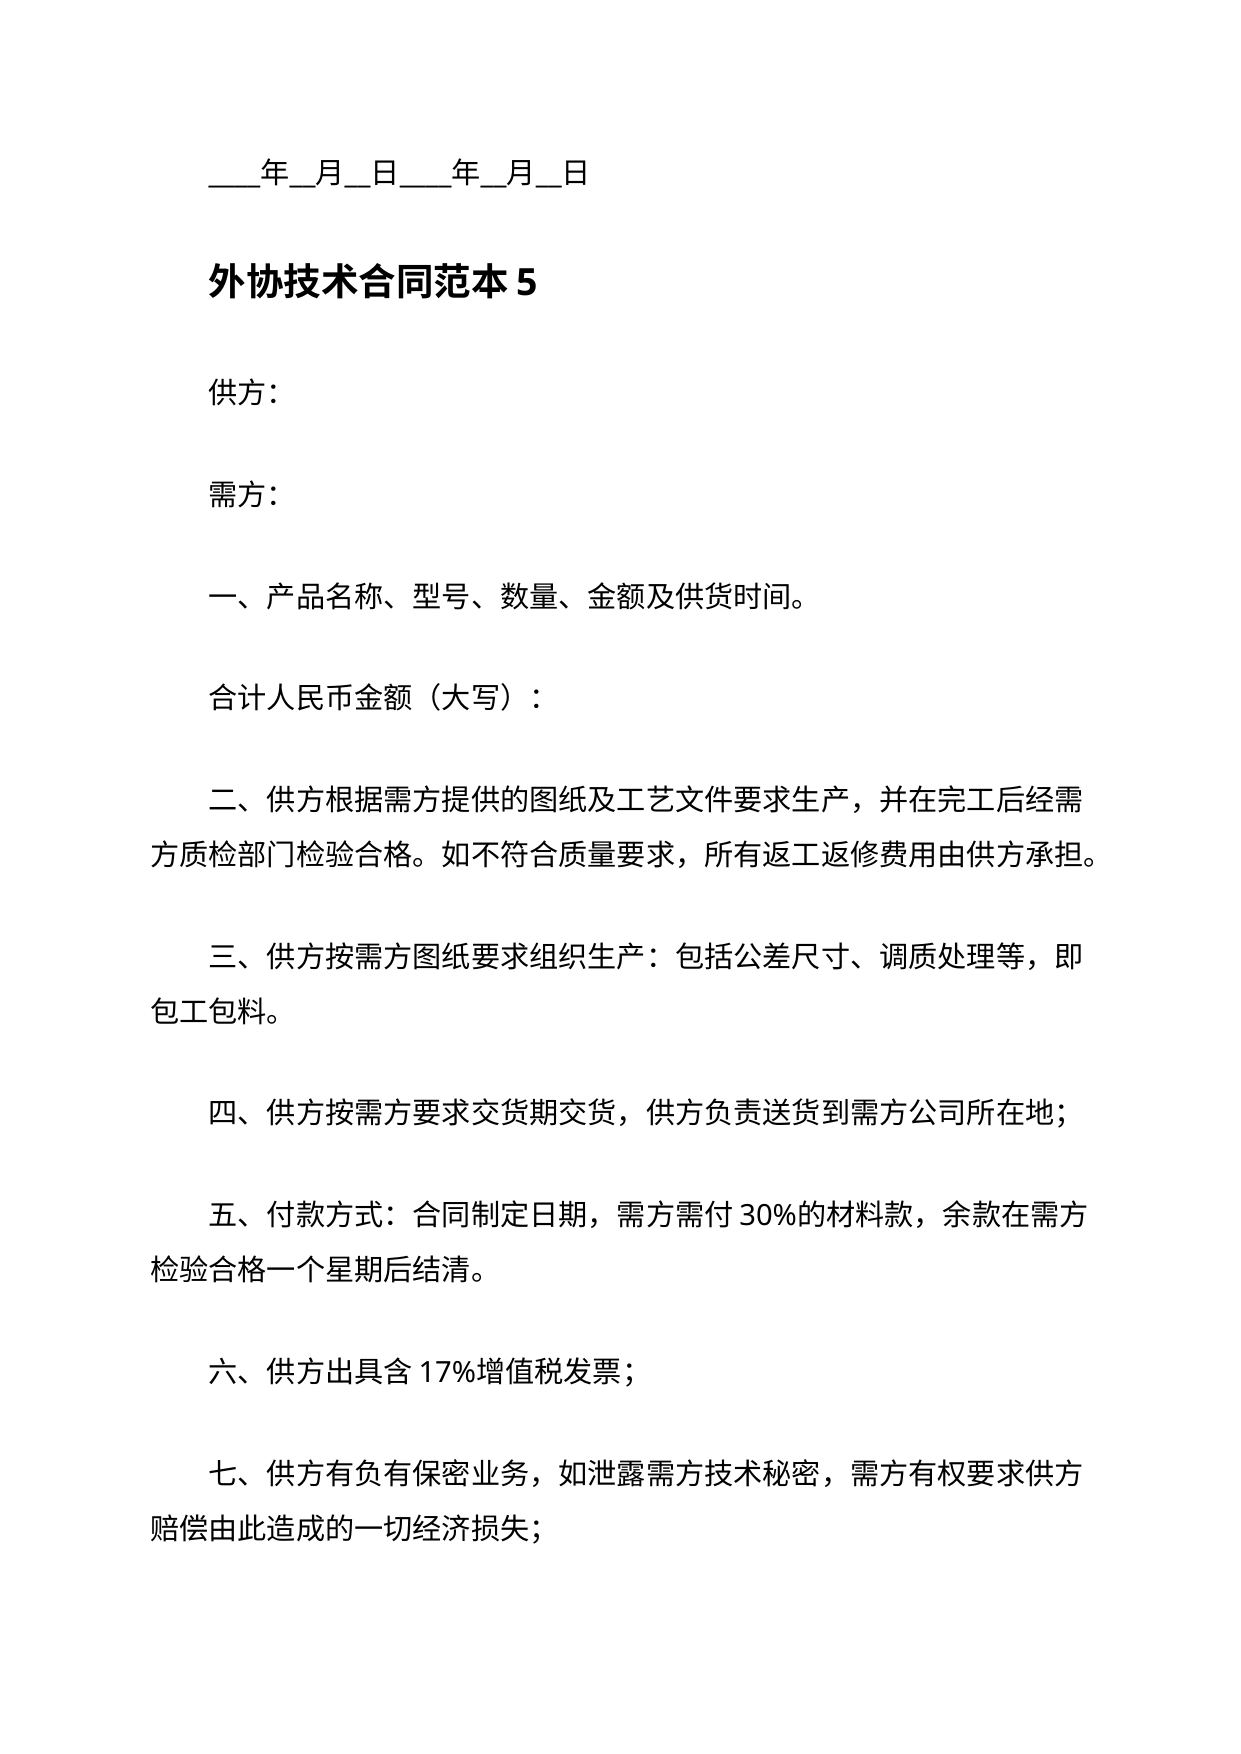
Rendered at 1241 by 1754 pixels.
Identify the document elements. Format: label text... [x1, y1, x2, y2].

text 外协技术合同范本5 [150, 252, 1090, 306]
text 供方： [150, 369, 1090, 412]
text 合计人民币金额（大写）： [150, 675, 1090, 717]
text 二、供方根据需方提供的图纸及工艺文件要求生产，并在完工后经需方质检部门检验合格。如不符合质量要求，所有返工返修费用由供方承担。 [150, 777, 1090, 874]
text 六、供方出具含17%增值税发票； [150, 1348, 1090, 1391]
text 五、付款方式：合同制定日期，需方需付30%的材料款，余款在需方检验合格一个星期后结清。 [150, 1192, 1090, 1289]
text 四、供方按需方要求交货期交货，供方负责送货到需方公司所在地； [150, 1090, 1090, 1132]
text 七、供方有负有保密业务，如泄露需方技术秘密，需方有权要求供方赔偿由此造成的一切经济损失； [150, 1451, 1090, 1548]
text ____年__月__日____年__月__日 [150, 150, 1090, 192]
text 一、产品名称、型号、数量、金额及供货时间。 [150, 573, 1090, 615]
text 三、供方按需方图纸要求组织生产：包括公差尺寸、调质处理等，即包工包料。 [150, 933, 1090, 1031]
text 需方： [150, 471, 1090, 514]
